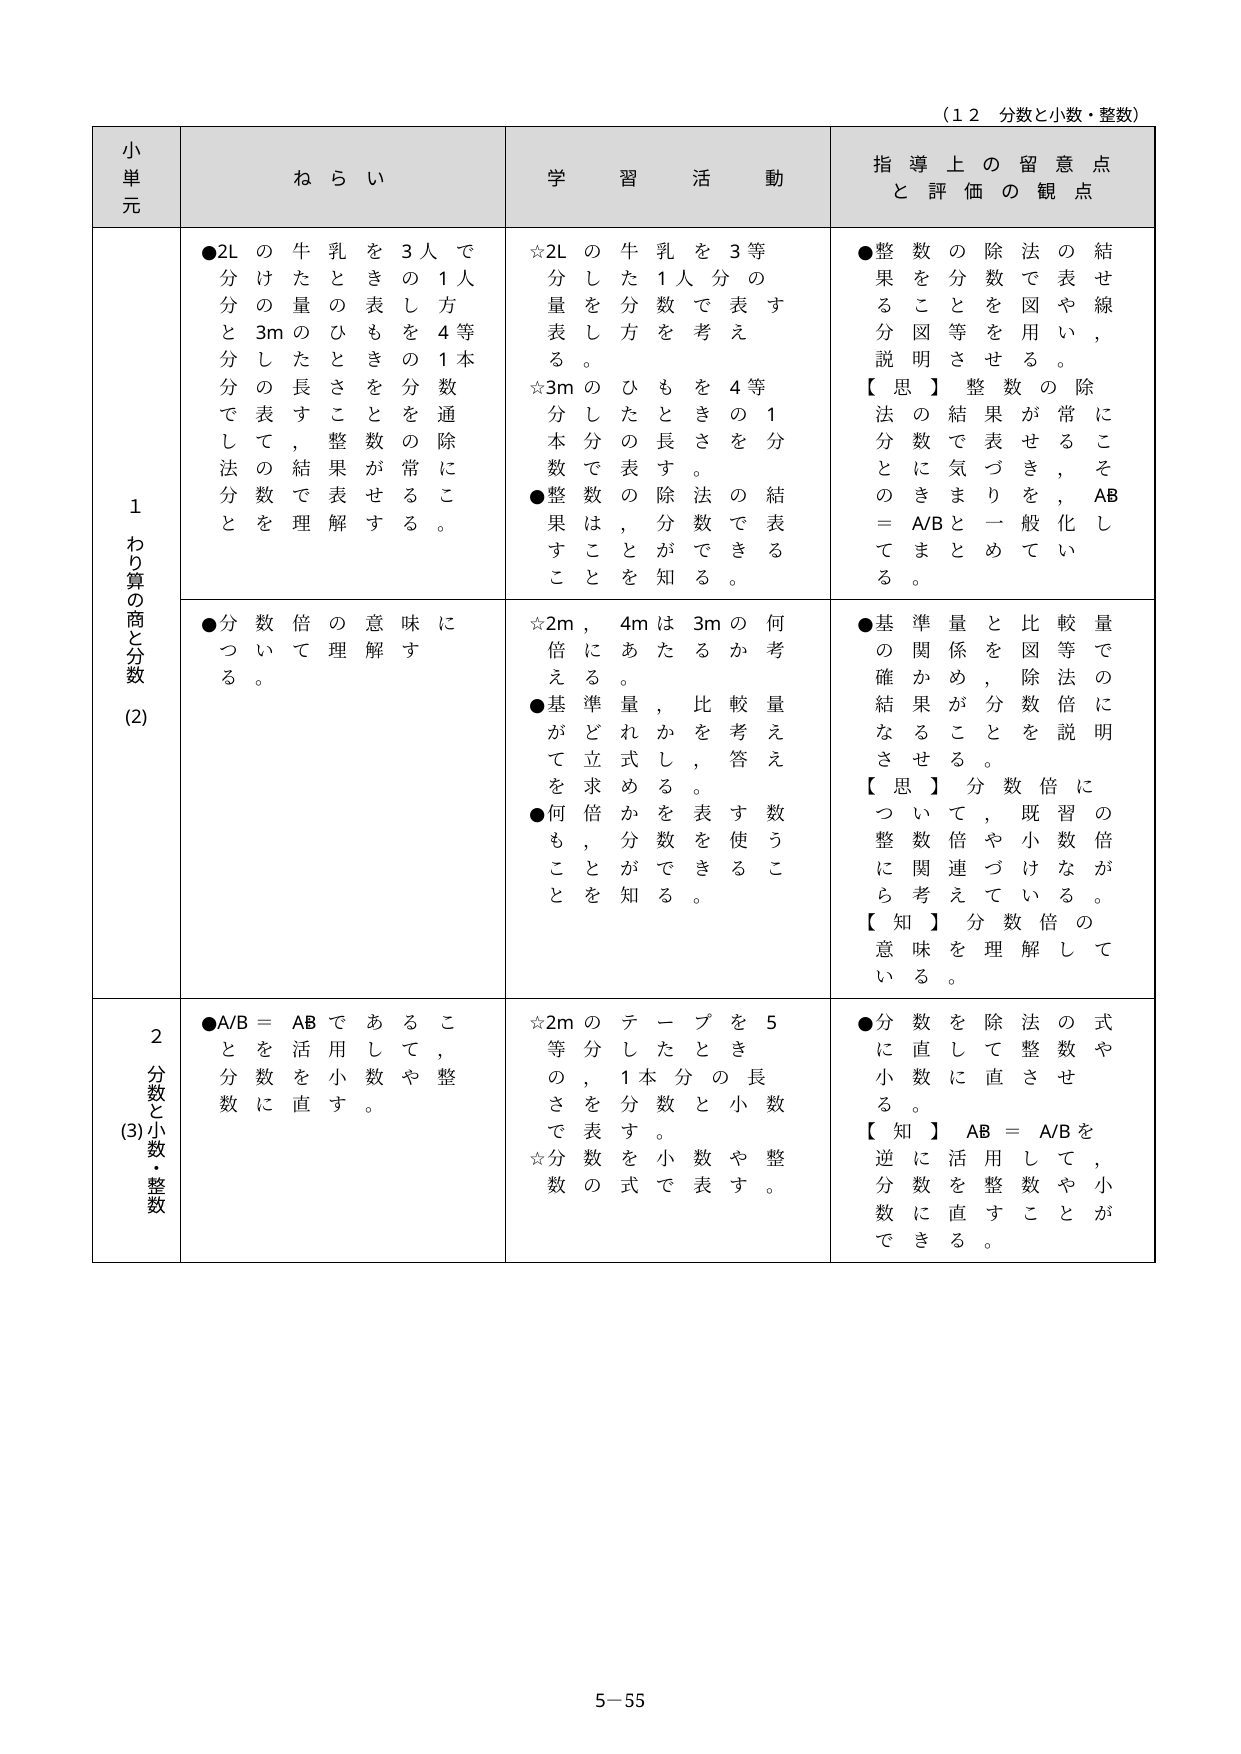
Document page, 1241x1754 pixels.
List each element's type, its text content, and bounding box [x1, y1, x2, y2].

table_header ねらい [181, 127, 505, 227]
table_header 学 習 活 動 [506, 127, 830, 227]
table_cell ●分数を除法の式に直して整数や小数に直させる。 【知】A÷B＝A/Bを逆に活用して，分数を整数や小数に直すことができる。 [831, 999, 1154, 1262]
table_cell １ わり算の商と分数 (2) [93, 228, 180, 998]
table_cell ●A/B＝A÷Bであることを活用して，分数を小数や整数に直す。 [181, 999, 505, 1262]
table_cell ●分数倍の意味について理解する。 [181, 600, 505, 998]
table_cell ☆2m，4mは3mの何倍にあたるか考える。 ●基準量，比較量がどれかを考えて立式し，答えを求める。 ●何倍かを表す数も，分数を使うことができることを知る。 [506, 600, 830, 998]
table_cell ●2Lの牛乳を3人で分けたときの1人分の量の表し方と3mのひもを4等分したときの1本分の長さを分数で表すことを通して，整数の除法の結果が常に分数で表せることを理解する。 [181, 228, 505, 599]
table_header 小単元 [93, 127, 180, 227]
table_header 指導上の留意点と評価の観点 [831, 127, 1154, 227]
table_cell ●整数の除法の結果を分数で表せることを図や線分図等を用い，説明させる。 【思】整数の除法の結果が常に分数で表せることに気づき，そのきまりを，A÷B＝A/Bと一般化してまとめている。 [831, 228, 1154, 599]
table_cell ●基準量と比較量の関係を図等で確かめ，除法の結果が分数倍になることを説明させる。 【思】分数倍について，既習の整数倍や小数倍に関連づけながら考えている。 【知】分数倍の意味を理解している。 [831, 600, 1154, 998]
table_cell ☆2Lの牛乳を3等分した1人分の量を分数で表す表し方を考える。 ☆3mのひもを4等分したときの1本分の長さを分数で表す。 ●整数の除法の結果は，分数で表すことができることを知る。 [506, 228, 830, 599]
table_cell ２ 分数と小数・整数 (3) [93, 999, 180, 1262]
text （１２ 分数と小数・整数） [91, 102, 1149, 126]
table_cell ☆2mのテープを5等分したときの，1本分の長さを分数と小数で表す。 ☆分数を小数や整数の式で表す。 [506, 999, 830, 1262]
